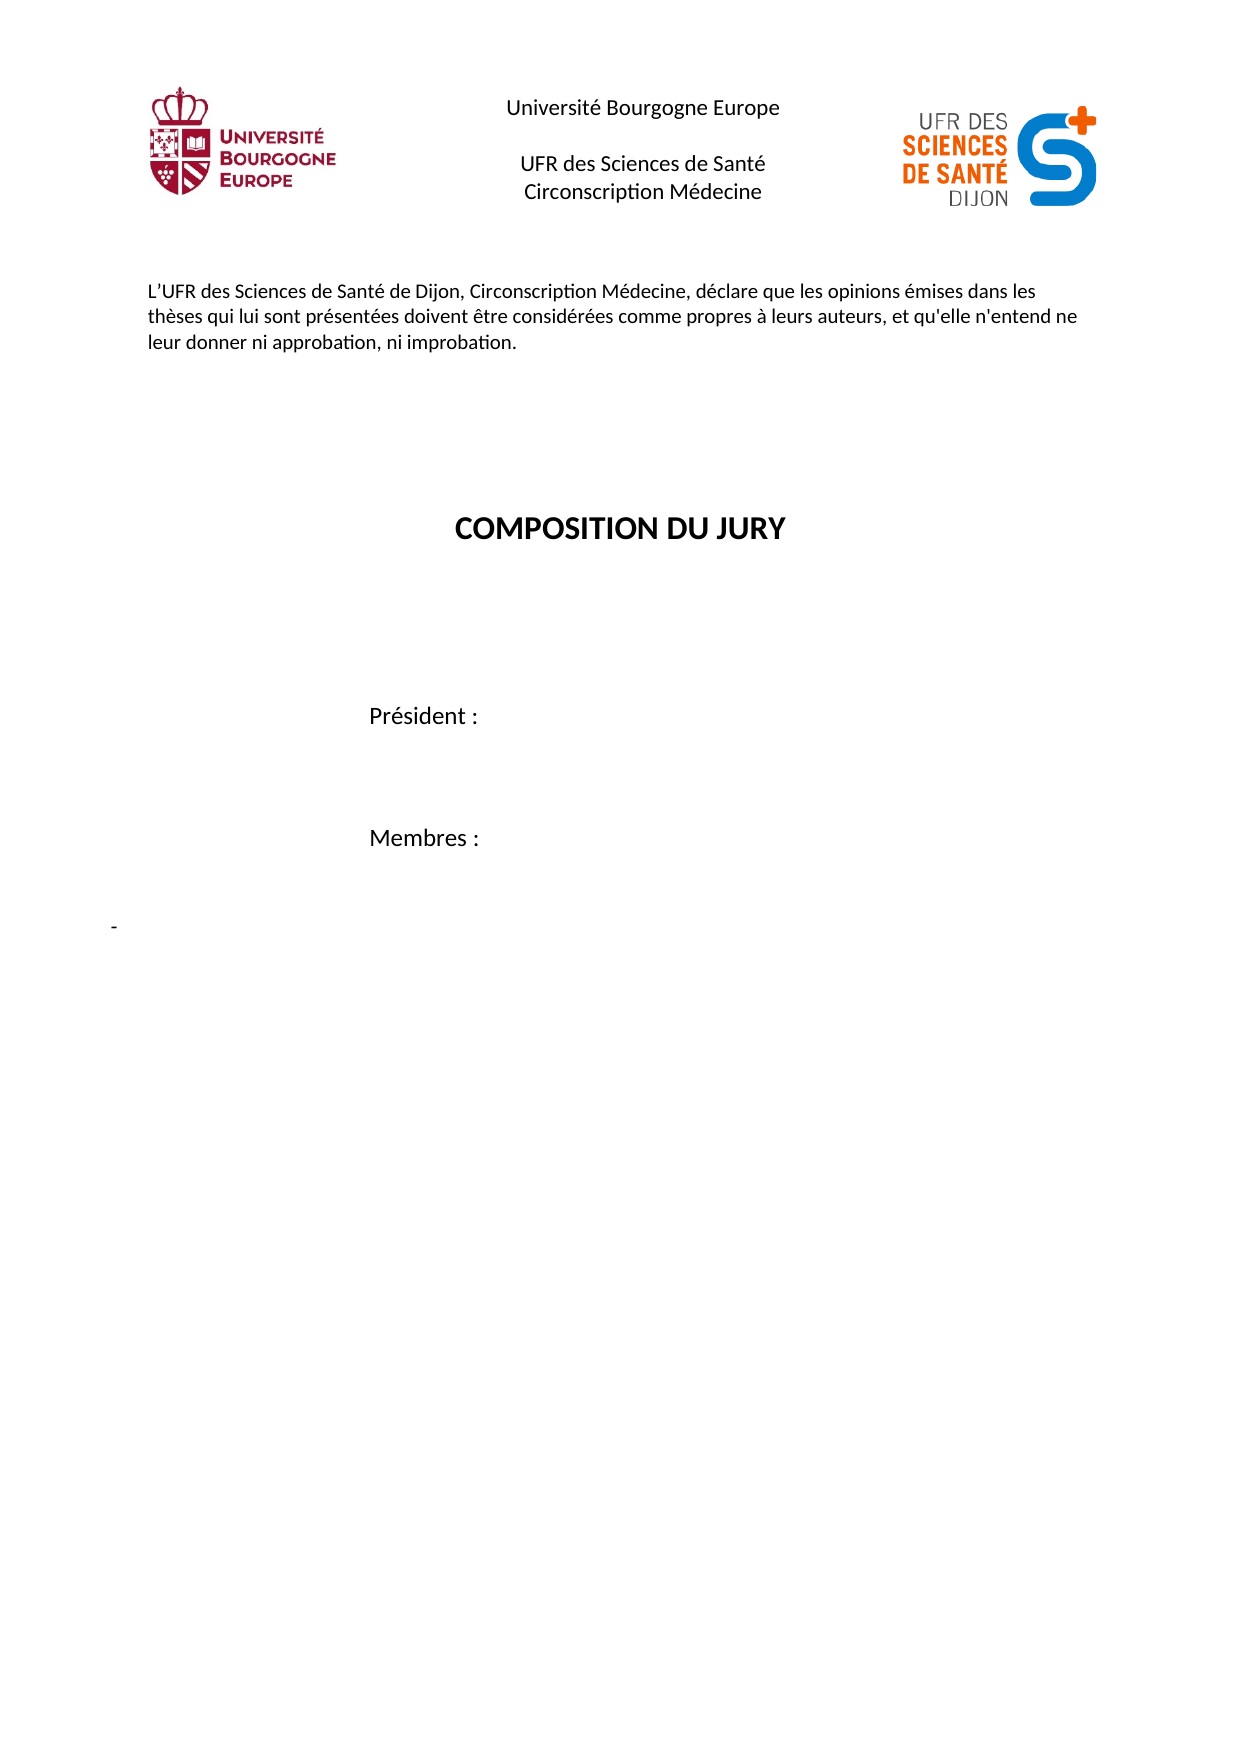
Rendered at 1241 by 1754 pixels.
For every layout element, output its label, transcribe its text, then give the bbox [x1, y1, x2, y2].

picture [903, 106, 1097, 206]
list Président : [369, 700, 1093, 731]
picture [146, 73, 339, 208]
list COMPOSITION DU JURY [148, 507, 1093, 547]
list Membres : [369, 822, 1093, 853]
list L’UFR des Sciences de Santé de Dijon, Circonscription Médecine, déclare que les opinions émises dans les thèses qui lui sont présentées doivent être considérées comme propres à leurs auteurs, et qu'elle n'entend ne leur donner ni approbation, ni improbation. [148, 278, 1093, 354]
